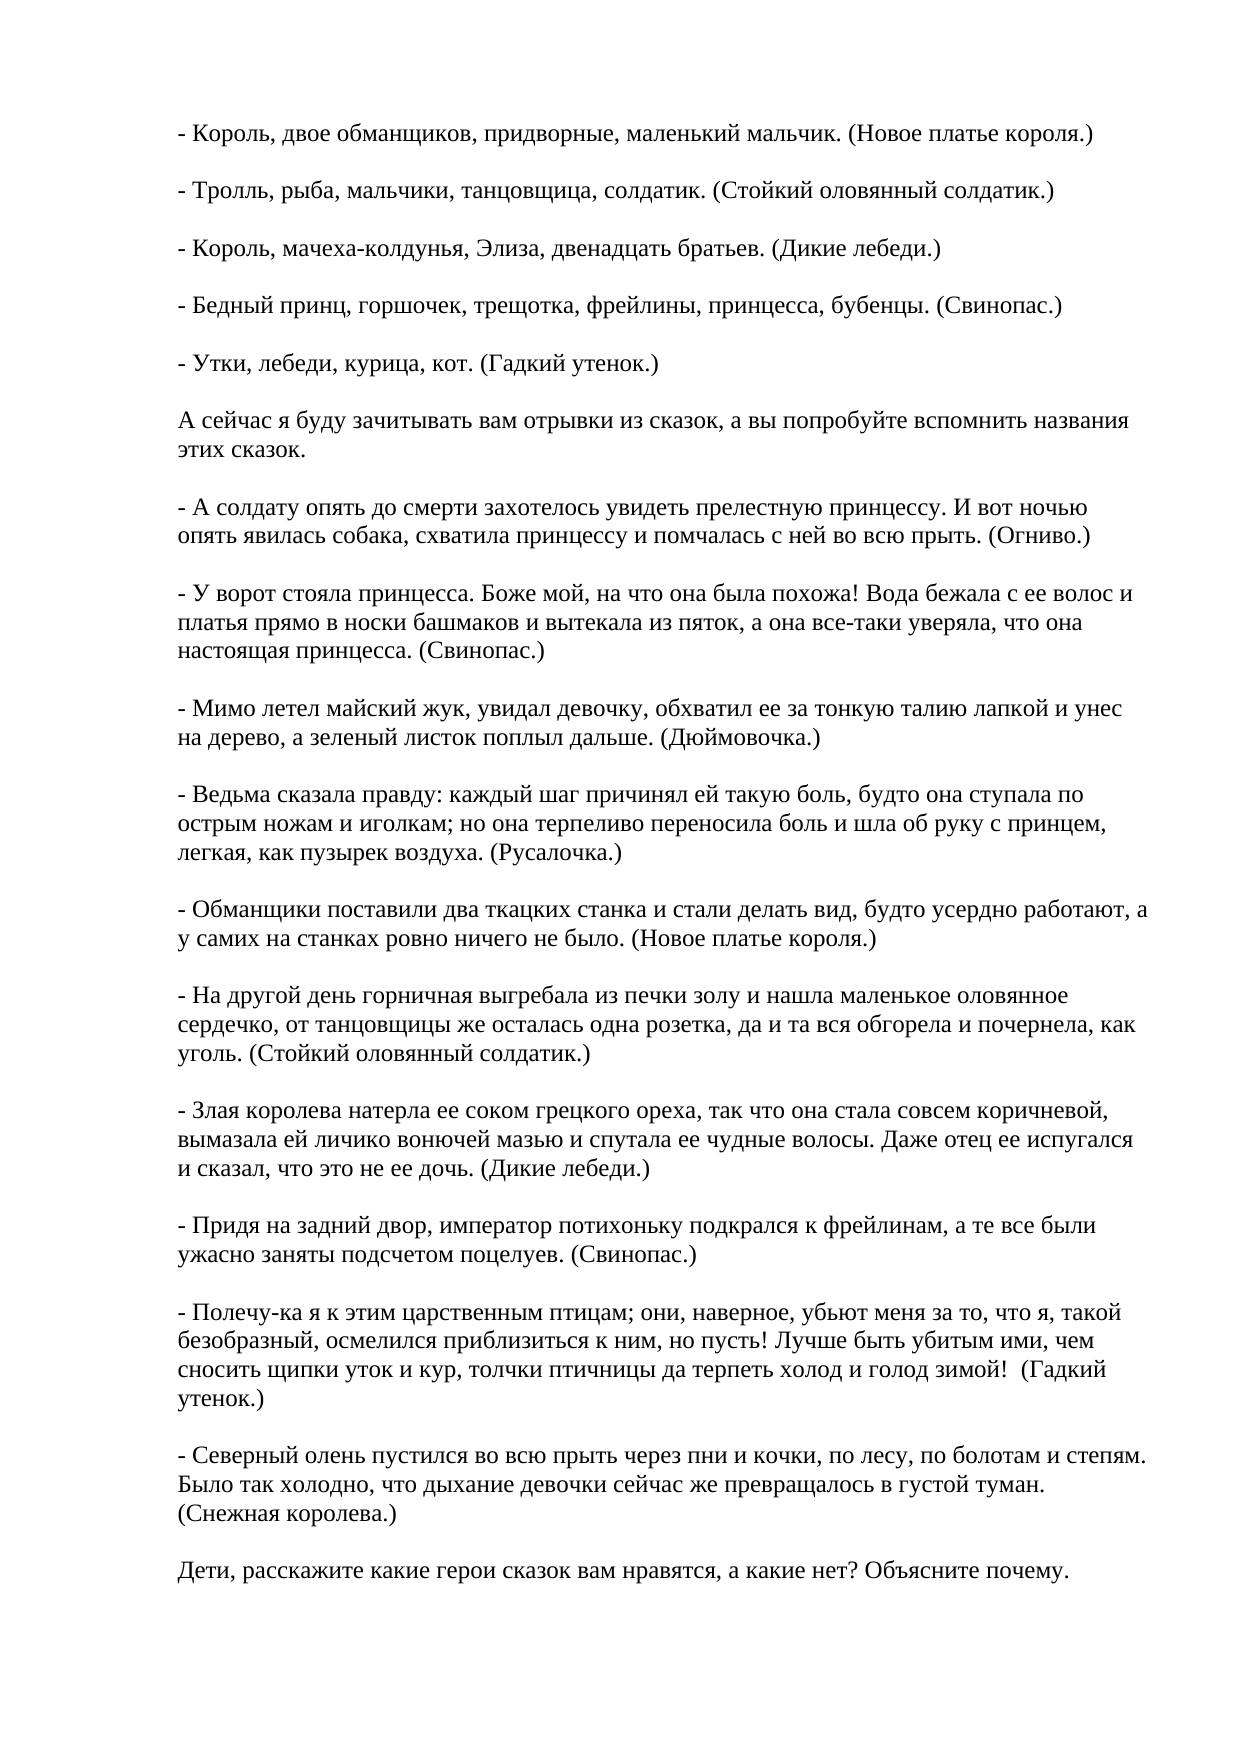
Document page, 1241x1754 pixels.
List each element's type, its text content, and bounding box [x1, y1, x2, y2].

text - А солдату опять до смерти захотелось увидеть прелестную принцессу. И вот ночью опять явилась собака, схватила принцессу и помчалась с ней во всю прыть. (Огниво.) [177, 492, 1152, 549]
text - Злая королева натерла ее соком грецкого ореха, так что она стала совсем коричневой, вымазала ей личико вонючей мазью и спутала ее чудные волосы. Даже отец ее испугался и сказал, что это не ее дочь. (Дикие лебеди.) [177, 1096, 1152, 1182]
text - Придя на задний двор, император потихоньку подкрался к фрейлинам, а те все были ужасно заняты подсчетом поцелуев. (Свинопас.) [177, 1211, 1152, 1268]
text Дети, расскажите какие герои сказок вам нравятся, а какие нет? Объясните почему. [177, 1556, 1152, 1584]
text - Обманщики поставили два ткацких станка и стали делать вид, будто усердно работают, а у самих на станках ровно ничего не было. (Новое платье короля.) [177, 894, 1152, 952]
text - Утки, лебеди, курица, кот. (Гадкий утенок.) [177, 348, 1152, 377]
text - Тролль, рыба, мальчики, танцовщица, солдатик. (Стойкий оловянный солдатик.) [177, 176, 1152, 204]
text - Северный олень пустился во всю прыть через пни и кочки, по лесу, по болотам и степям. Было так холодно, что дыхание девочки сейчас же превращалось в густой туман. (Снежная королева.) [177, 1441, 1152, 1527]
text - Бедный принц, горшочек, трещотка, фрейлины, принцесса, бубенцы. (Свинопас.) [177, 291, 1152, 319]
text А сейчас я буду зачитывать вам отрывки из сказок, а вы попробуйте вспомнить названия этих сказок. [177, 406, 1152, 463]
text - На другой день горничная выгребала из печки золу и нашла маленькое оловянное сердечко, от танцовщицы же осталась одна розетка, да и та вся обгорела и почернела, как уголь. (Стойкий оловянный солдатик.) [177, 981, 1152, 1067]
text - Король, двое обманщиков, придворные, маленький мальчик. (Новое платье короля.) [177, 118, 1152, 147]
text - У ворот стояла принцесса. Боже мой, на что она была похожа! Вода бежала с ее волос и платья прямо в носки башмаков и вытекала из пяток, а она все-таки уверяла, что она настоящая принцесса. (Свинопас.) [177, 578, 1152, 664]
text - Полечу-ка я к этим царственным птицам; они, наверное, убьют меня за то, что я, такой безобразный, осмелился приблизиться к ним, но пусть! Лучше быть убитым ими, чем сносить щипки уток и кур, толчки птичницы да терпеть холод и голод зимой! (Гадкий утенок.) [177, 1297, 1152, 1412]
text - Мимо летел майский жук, увидал девочку, обхватил ее за тонкую талию лапкой и унес на дерево, а зеленый листок поплыл дальше. (Дюймовочка.) [177, 693, 1152, 751]
text - Ведьма сказала правду: каждый шаг причинял ей такую боль, будто она ступала по острым ножам и иголкам; но она терпеливо переносила боль и шла об руку с принцем, легкая, как пузырек воздуха. (Русалочка.) [177, 779, 1152, 866]
text - Король, мачеха-колдунья, Элиза, двенадцать братьев. (Дикие лебеди.) [177, 233, 1152, 262]
